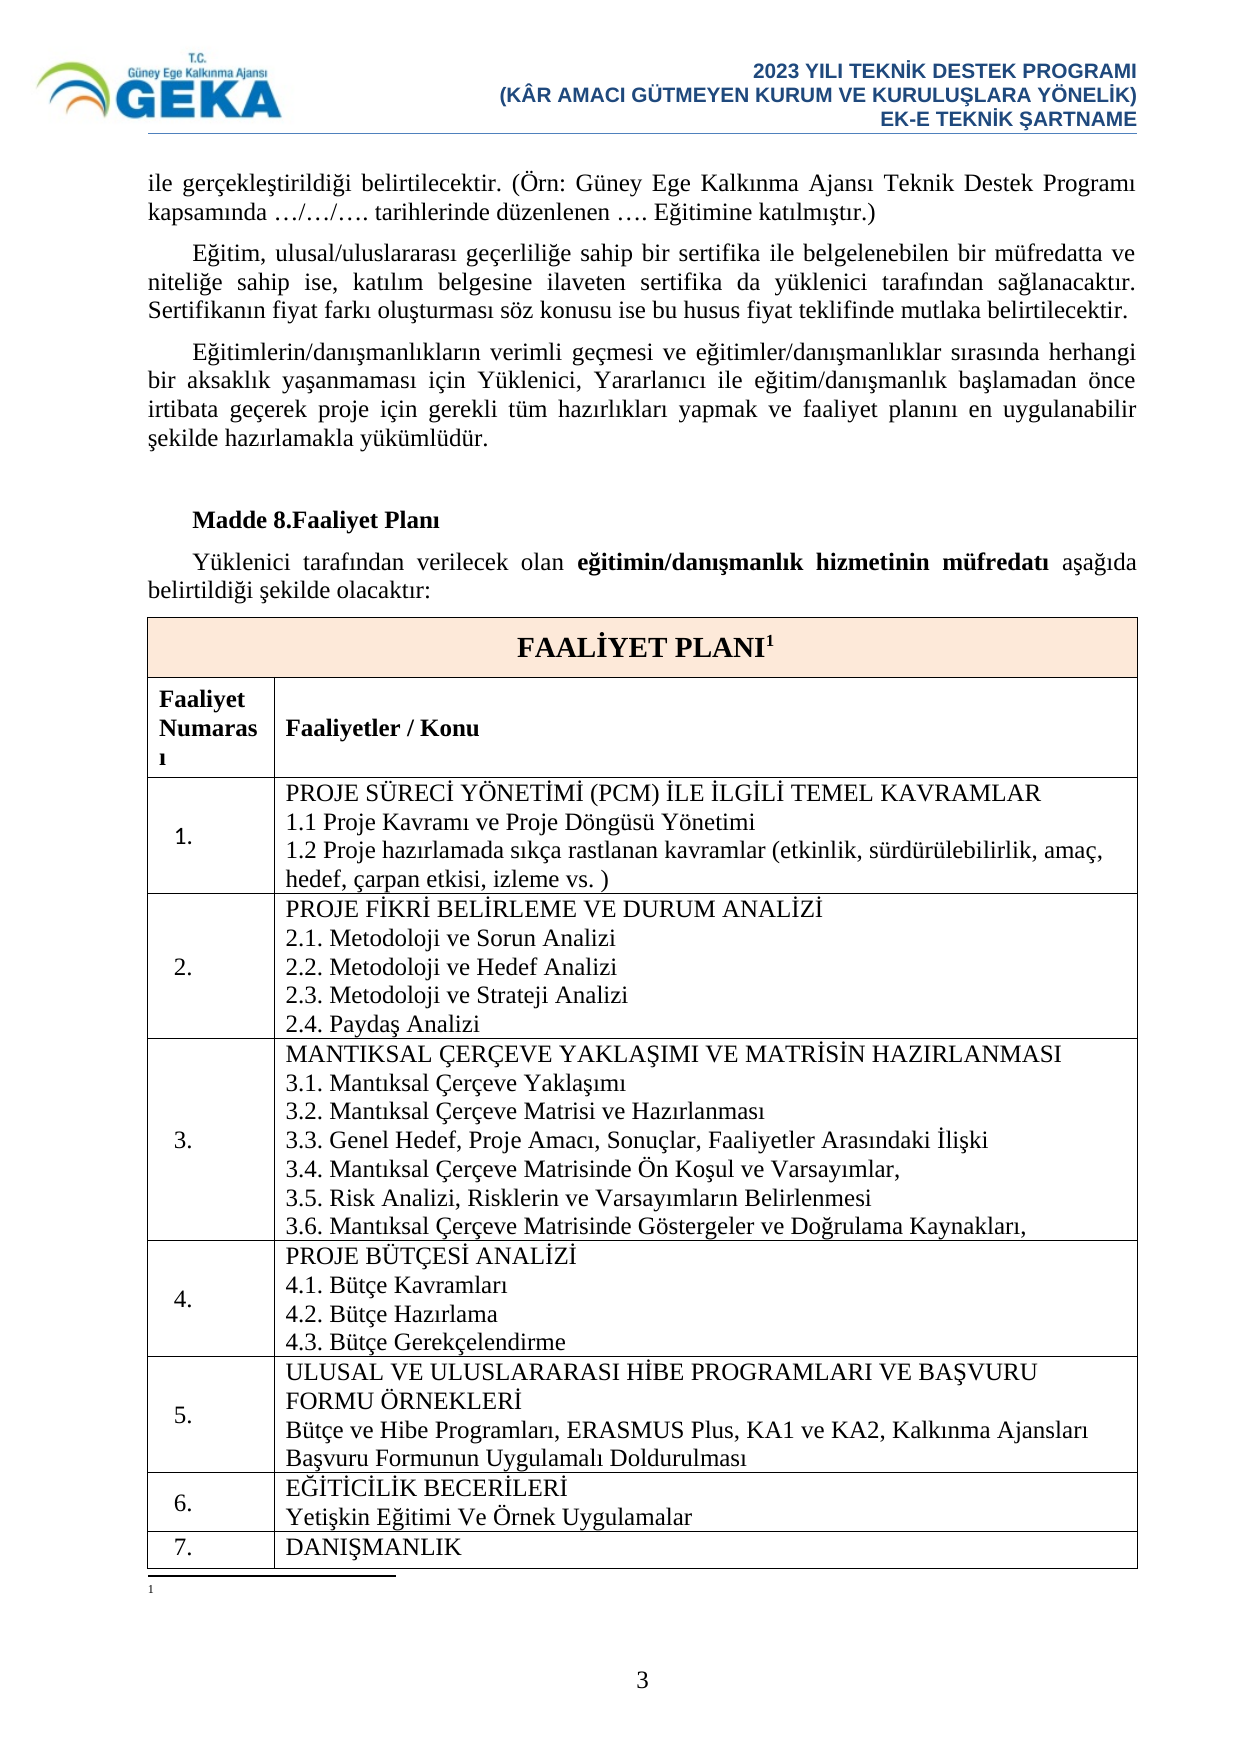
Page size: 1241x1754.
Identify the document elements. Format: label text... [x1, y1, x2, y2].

table_cell PROJE FİKRİ BELİRLEME VE DURUM ANALİZİ 2.1. Metodoloji ve Sorun Analizi 2.2. Metodoloji ve Hedef Analizi 2.3. Metodoloji ve Strateji Analizi 2.4. Paydaş Analizi [275, 894, 1137, 1038]
table_cell Faaliyetler / Konu [275, 678, 1137, 777]
table_cell DANIŞMANLIK Derneğin öncelikleri kapsamında seçilecek bir konuya ilişkin proje hazırlama sürecinin birlikte yürütülmesi [275, 1532, 1137, 1568]
table_cell Faaliyet Numarası [148, 678, 274, 777]
table_cell ULUSAL VE ULUSLARARASI HİBE PROGRAMLARI VE BAŞVURU FORMU ÖRNEKLERİ Bütçe ve Hibe Programları, ERASMUS Plus, KA1 ve KA2, Kalkınma Ajansları Başvuru Formunun Uygulamalı Doldurulması [275, 1357, 1137, 1472]
table_cell EĞİTİCİLİK BECERİLERİ Yetişkin Eğitimi Ve Örnek Uygulamalar [275, 1473, 1137, 1531]
text Eğitim, ulusal/uluslararası geçerliliğe sahip bir sertifika ile belgelenebilen bir müfredatta ve niteliğe sahip ise, katılım belgesine ilaveten sertifika da yüklenici tarafından sağlanacaktır. Sertifikanın fiyat farkı oluşturması söz konusu ise bu husus fiyat teklifinde mutlaka belirtilecektir. [148, 238, 1137, 324]
table_cell 5. [148, 1357, 274, 1472]
text Yüklenici tarafından verilecek olan eğitimin/danışmanlık hizmetinin müfredatı aşağıda belirtildiği şekilde olacaktır: [148, 547, 1137, 604]
table_cell 4. [148, 1241, 274, 1356]
text Madde 8.Faaliyet Planı [148, 506, 1137, 534]
picture [30, 28, 297, 152]
table_cell 7. [148, 1532, 274, 1568]
table_cell MANTIKSAL ÇERÇEVE YAKLAŞIMI VE MATRİSİN HAZIRLANMASI 3.1. Mantıksal Çerçeve Yaklaşımı 3.2. Mantıksal Çerçeve Matrisi ve Hazırlanması 3.3. Genel Hedef, Proje Amacı, Sonuçlar, Faaliyetler Arasındaki İlişki 3.4. Mantıksal Çerçeve Matrisinde Ön Koşul ve Varsayımlar, 3.5. Risk Analizi, Risklerin ve Varsayımların Belirlenmesi 3.6. Mantıksal Çerçeve Matrisinde Göstergeler ve Doğrulama Kaynakları, [275, 1039, 1137, 1240]
table_cell 6. [148, 1473, 274, 1531]
table_cell 2. [148, 894, 274, 1038]
table_cell PROJE BÜTÇESİ ANALİZİ 4.1. Bütçe Kavramları 4.2. Bütçe Hazırlama 4.3. Bütçe Gerekçelendirme [275, 1241, 1137, 1356]
text Eğitimlerin/danışmanlıkların verimli geçmesi ve eğitimler/danışmanlıklar sırasında herhangi bir aksaklık yaşanmaması için Yüklenici, Yararlanıcı ile eğitim/danışmanlık başlamadan önce irtibata geçerek proje için gerekli tüm hazırlıkları yapmak ve faaliyet planını en uygulanabilir şekilde hazırlamakla yükümlüdür. [148, 337, 1137, 452]
table_cell [148, 778, 274, 893]
table_header FAALİYET PLANI [148, 618, 1137, 677]
table_cell PROJE SÜRECİ YÖNETİMİ (PCM) İLE İLGİLİ TEMEL KAVRAMLAR 1.1 Proje Kavramı ve Proje Döngüsü Yönetimi 1.2 Proje hazırlamada sıkça rastlanan kavramlar (etkinlik, sürdürülebilirlik, amaç, hedef, çarpan etkisi, izleme vs. ) [275, 778, 1137, 893]
table_cell 3. [148, 1039, 274, 1240]
